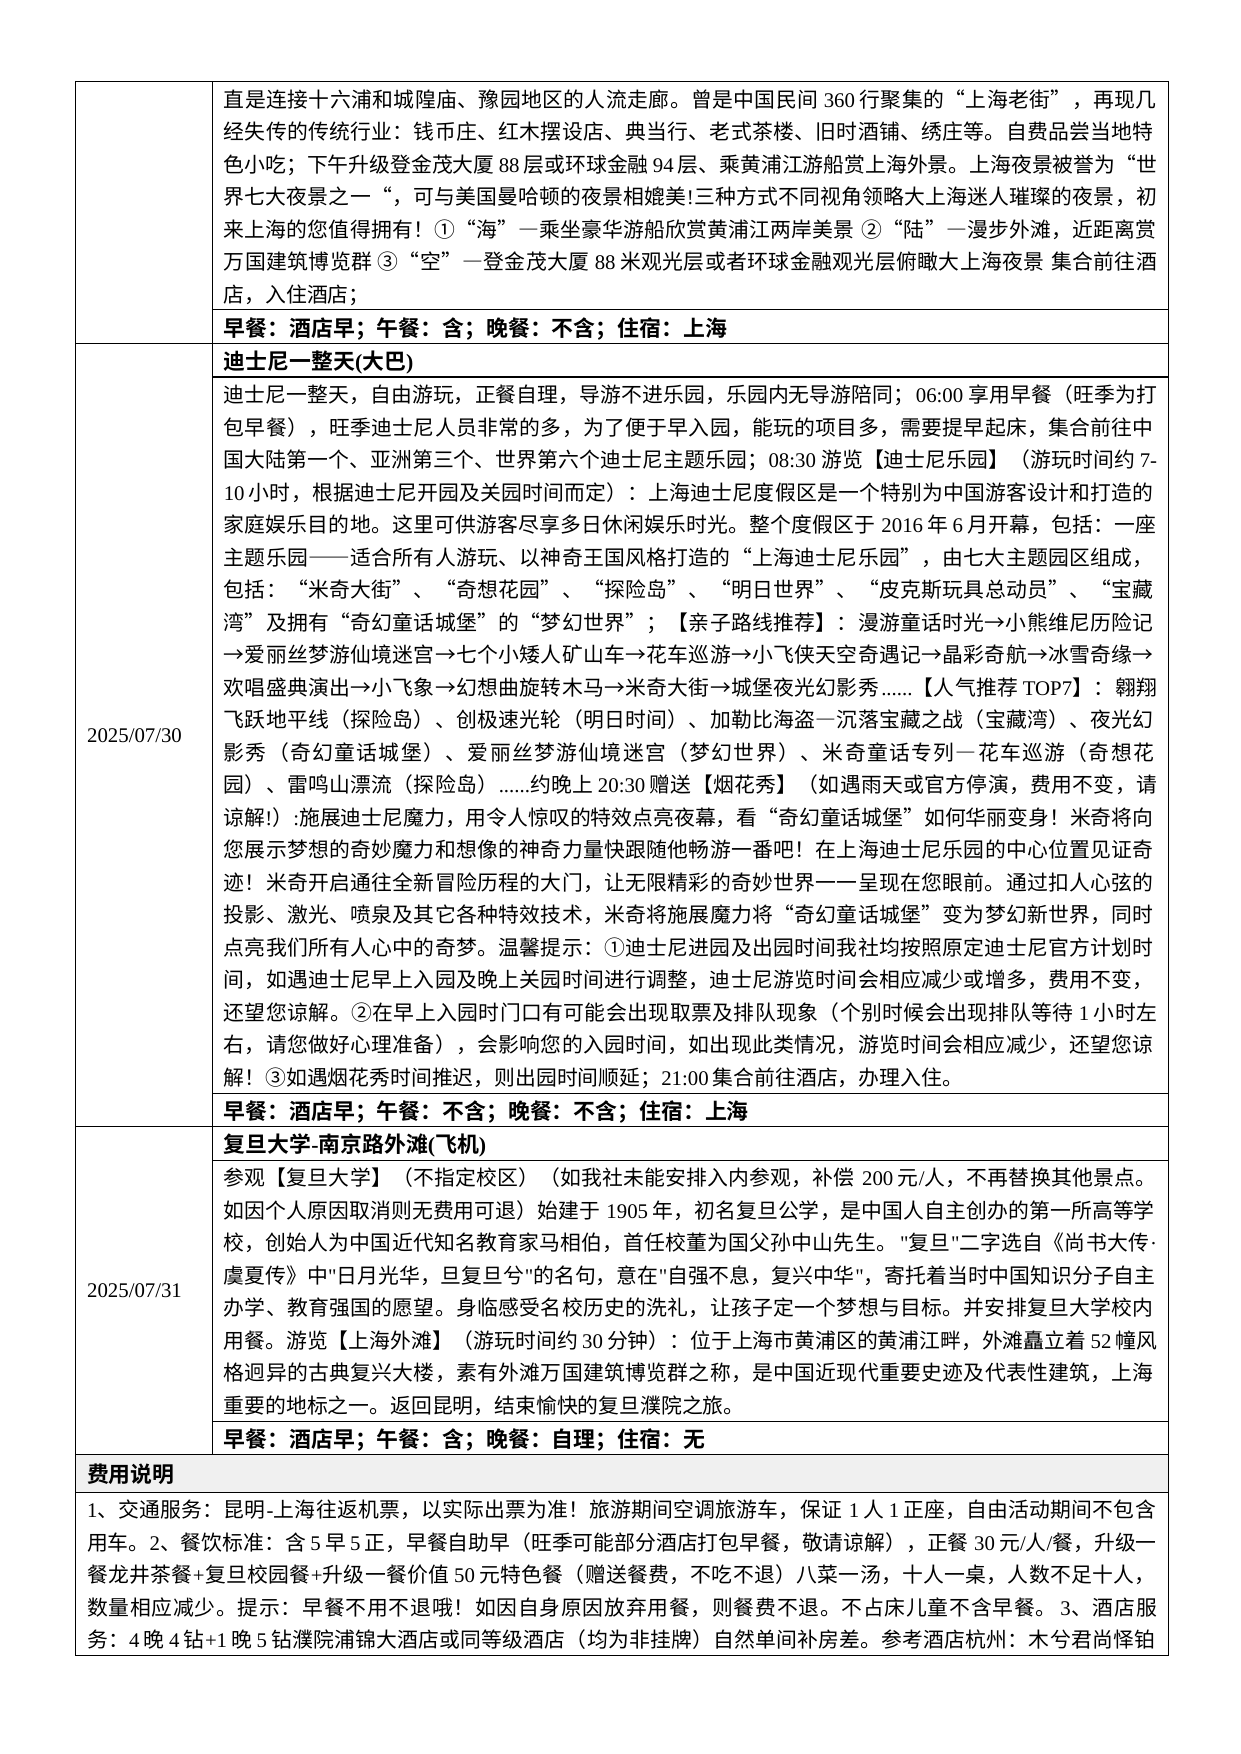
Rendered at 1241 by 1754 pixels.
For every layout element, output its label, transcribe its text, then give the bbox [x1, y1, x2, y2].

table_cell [76, 1493, 1168, 1655]
table_cell 早餐：酒店早；午餐：含；晚餐：自理；住宿：无 [213, 1422, 1168, 1454]
table_cell 迪士尼一整天(大巴) [213, 344, 1168, 376]
table_cell 2025/07/31 [76, 1127, 212, 1454]
table_cell 参观【复旦大学】（不指定校区）（如我社未能安排入内参观，补偿200元/人，不再替换其他景点。如因个人原因取消则无费用可退）始建于1905年，初名复旦公学，是中国人自主创办的第一所高等学校，创始人为中国近代知名教育家马相伯，首任校董为国父孙中山先生。"复旦"二字选自《尚书大传·虞夏传》中"日月光华，旦复旦兮"的名句，意在"自强不息，复兴中华"，寄托着当时中国知识分子自主办学、教育强国的愿望。身临感受名校历史的洗礼，让孩子定一个梦想与目标。并安排复旦大学校内用餐。游览【上海外滩】（游玩时间约30分钟）：位于上海市黄浦区的黄浦江畔，外滩矗立着52幢风格迥异的古典复兴大楼，素有外滩万国建筑博览群之称，是中国近现代重要史迹及代表性建筑，上海重要的地标之一。返回昆明，结束愉快的复旦濮院之旅。 [213, 1161, 1168, 1421]
table_cell 费用说明 [76, 1455, 1168, 1492]
table_cell 早餐：酒店早；午餐：不含；晚餐：不含；住宿：上海 [213, 1094, 1168, 1126]
table_cell 早餐：酒店早；午餐：含；晚餐：不含；住宿：上海 [213, 310, 1168, 343]
table_cell 迪士尼一整天，自由游玩，正餐自理，导游不进乐园，乐园内无导游陪同；06:00 享用早餐（旺季为打包早餐），旺季迪士尼人员非常的多，为了便于早入园，能玩的项目多，需要提早起床，集合前往中国大陆第一个、亚洲第三个、世界第六个迪士尼主题乐园；08:30 游览【迪士尼乐园】（游玩时间约7-10小时，根据迪士尼开园及关园时间而定）：上海迪士尼度假区是一个特别为中国游客设计和打造的家庭娱乐目的地。这里可供游客尽享多日休闲娱乐时光。整个度假区于2016年6月开幕，包括：一座主题乐园——适合所有人游玩、以神奇王国风格打造的“上海迪士尼乐园”，由七大主题园区组成，包括：“米奇大街”、“奇想花园”、“探险岛”、“明日世界”、“皮克斯玩具总动员”、“宝藏湾”及拥有“奇幻童话城堡”的“梦幻世界”；【亲子路线推荐】：漫游童话时光→小熊维尼历险记→爱丽丝梦游仙境迷宫→七个小矮人矿山车→花车巡游→小飞侠天空奇遇记→晶彩奇航→冰雪奇缘→欢唱盛典演出→小飞象→幻想曲旋转木马→米奇大街→城堡夜光幻影秀......【人气推荐TOP7】：翱翔飞跃地平线（探险岛）、创极速光轮（明日时间）、加勒比海盗—沉落宝藏之战（宝藏湾）、夜光幻影秀（奇幻童话城堡）、爱丽丝梦游仙境迷宫（梦幻世界）、米奇童话专列—花车巡游（奇想花园）、雷鸣山漂流（探险岛）......约晚上20:30赠送【烟花秀】（如遇雨天或官方停演，费用不变，请谅解!）:施展迪士尼魔力，用令人惊叹的特效点亮夜幕，看“奇幻童话城堡”如何华丽变身！米奇将向您展示梦想的奇妙魔力和想像的神奇力量快跟随他畅游一番吧！在上海迪士尼乐园的中心位置见证奇迹！米奇开启通往全新冒险历程的大门，让无限精彩的奇妙世界一一呈现在您眼前。通过扣人心弦的投影、激光、喷泉及其它各种特效技术，米奇将施展魔力将“奇幻童话城堡”变为梦幻新世界，同时点亮我们所有人心中的奇梦。温馨提示：①迪士尼进园及出园时间我社均按照原定迪士尼官方计划时间，如遇迪士尼早上入园及晚上关园时间进行调整，迪士尼游览时间会相应减少或增多，费用不变，还望您谅解。②在早上入园时门口有可能会出现取票及排队现象（个别时候会出现排队等待1小时左右，请您做好心理准备），会影响您的入园时间，如出现此类情况，游览时间会相应减少，还望您谅解！③如遇烟花秀时间推迟，则出园时间顺延；21:00集合前往酒店，办理入住。 [213, 378, 1168, 1092]
table_cell 复旦大学-南京路外滩(飞机) [213, 1127, 1168, 1159]
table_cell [213, 82, 1168, 309]
table_cell 2025/07/30 [76, 344, 212, 1126]
